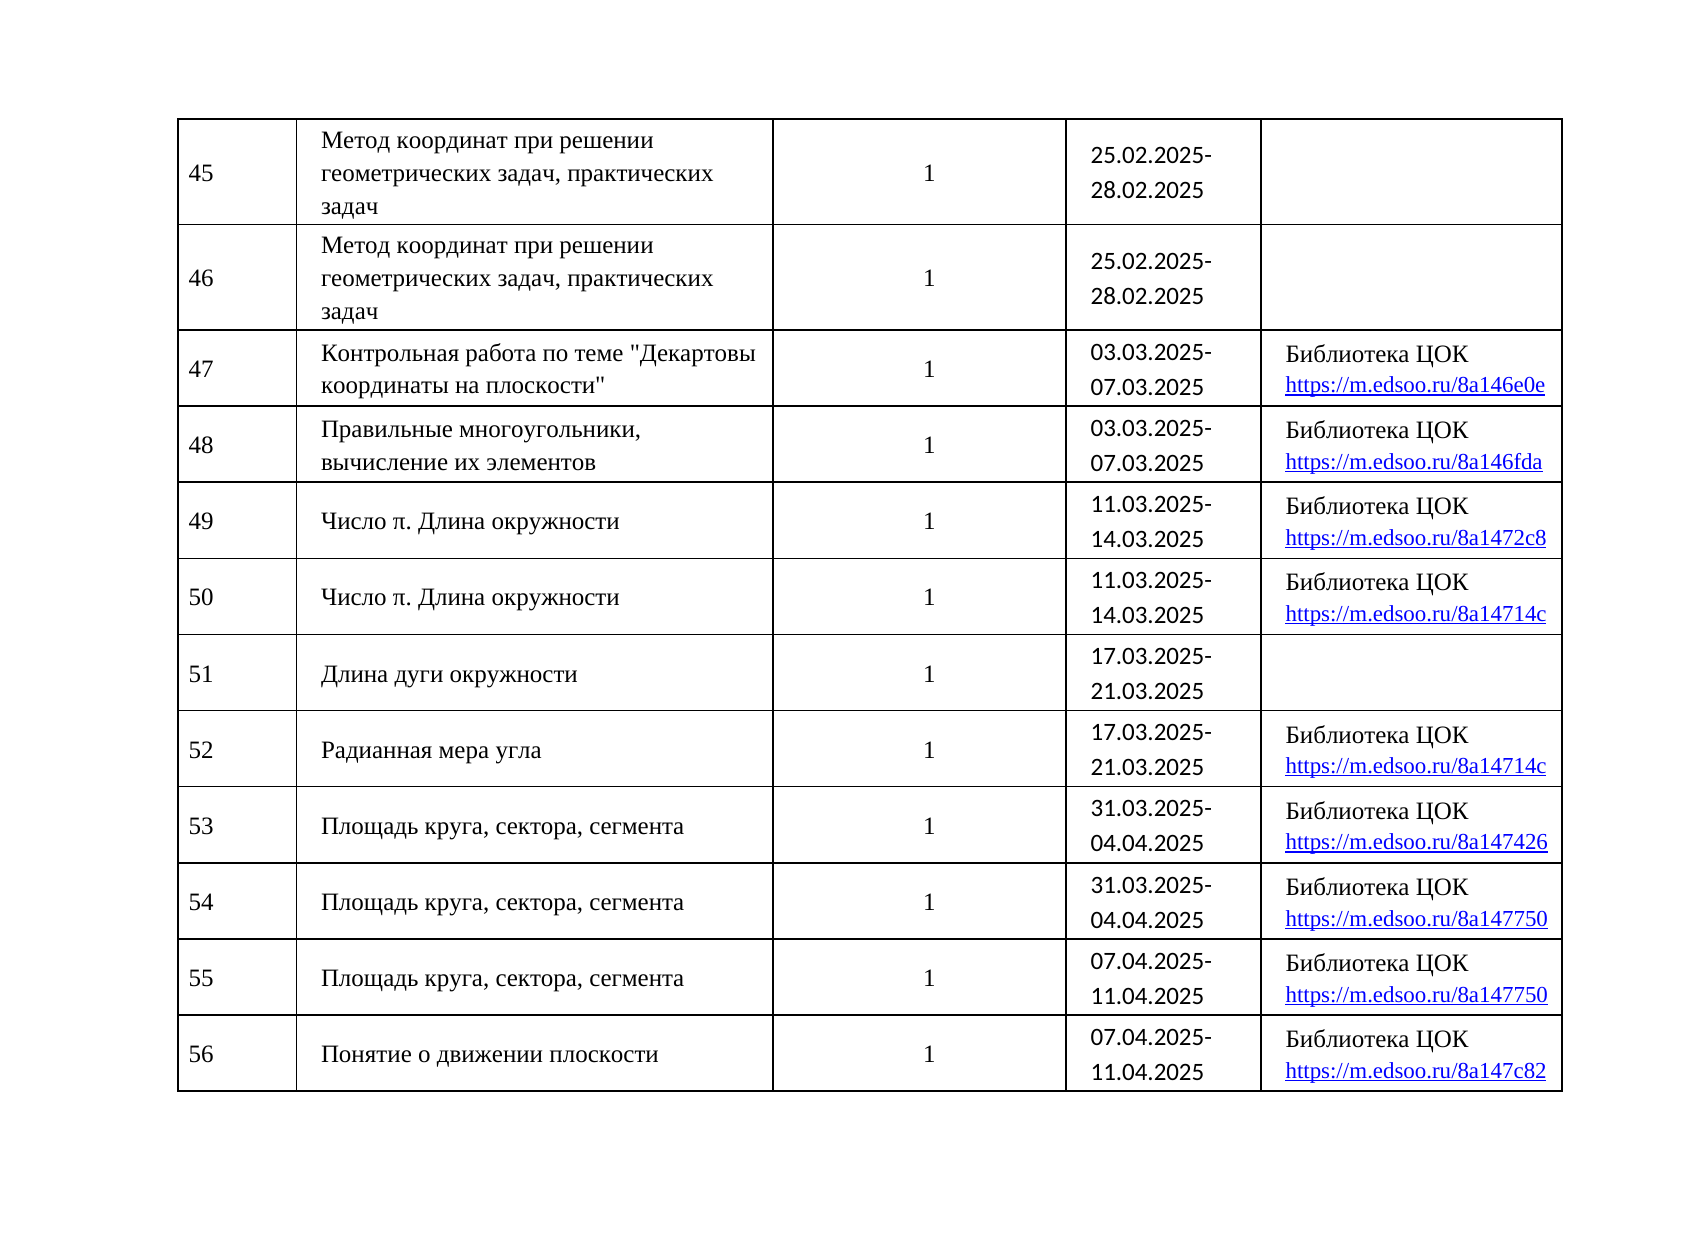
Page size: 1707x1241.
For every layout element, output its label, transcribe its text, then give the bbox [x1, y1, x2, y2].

table_cell 03.03.2025-07.03.2025 [1067, 331, 1260, 405]
table_cell 1 [774, 1016, 1065, 1090]
table_cell Понятие о движении плоскости [297, 1016, 772, 1090]
table_cell Библиотека ЦОК https://m.edsoo.ru/8a14714c [1262, 559, 1561, 633]
table_cell Библиотека ЦОК https://m.edsoo.ru/8a146fda [1262, 407, 1561, 481]
table_cell 07.04.2025-11.04.2025 [1067, 1016, 1260, 1090]
table_cell Площадь круга, сектора, сегмента [297, 787, 772, 862]
table_cell 31.03.2025-04.04.2025 [1067, 787, 1260, 862]
table_cell [1262, 225, 1561, 329]
table_cell 17.03.2025-21.03.2025 [1067, 711, 1260, 786]
table_cell Длина дуги окружности [297, 635, 772, 710]
table_cell 11.03.2025-14.03.2025 [1067, 559, 1260, 633]
table_cell 54 [179, 864, 296, 938]
table_cell Число π. Длина окружности [297, 559, 772, 633]
table_cell [1262, 635, 1561, 710]
table_cell 17.03.2025-21.03.2025 [1067, 635, 1260, 710]
table_cell 03.03.2025-07.03.2025 [1067, 407, 1260, 481]
table_cell 1 [774, 559, 1065, 633]
table_cell Библиотека ЦОК https://m.edsoo.ru/8a147c82 [1262, 1016, 1561, 1090]
table_cell [1262, 120, 1561, 223]
table_cell Библиотека ЦОК https://m.edsoo.ru/8a147750 [1262, 864, 1561, 938]
table_cell 47 [179, 331, 296, 405]
table_cell 1 [774, 331, 1065, 405]
table_cell Площадь круга, сектора, сегмента [297, 864, 772, 938]
table_cell 46 [179, 225, 296, 329]
table_cell 25.02.2025-28.02.2025 [1067, 225, 1260, 329]
table_cell Библиотека ЦОК https://m.edsoo.ru/8a146e0e [1262, 331, 1561, 405]
table_cell 31.03.2025-04.04.2025 [1067, 864, 1260, 938]
table_cell Библиотека ЦОК https://m.edsoo.ru/8a14714c [1262, 711, 1561, 786]
table_cell 52 [179, 711, 296, 786]
table_cell 1 [774, 864, 1065, 938]
table_cell 1 [774, 225, 1065, 329]
table_cell 11.03.2025-14.03.2025 [1067, 483, 1260, 557]
table_cell 1 [774, 483, 1065, 557]
table_cell Библиотека ЦОК https://m.edsoo.ru/8a1472c8 [1262, 483, 1561, 557]
table_cell Контрольная работа по теме "Декартовы координаты на плоскости" [297, 331, 772, 405]
table_cell 50 [179, 559, 296, 633]
table_cell 1 [774, 787, 1065, 862]
table_cell 07.04.2025-11.04.2025 [1067, 940, 1260, 1014]
table_cell 55 [179, 940, 296, 1014]
table_cell 1 [774, 940, 1065, 1014]
table_cell Библиотека ЦОК https://m.edsoo.ru/8a147426 [1262, 787, 1561, 862]
table_cell 1 [774, 711, 1065, 786]
table_cell 48 [179, 407, 296, 481]
table_cell Библиотека ЦОК https://m.edsoo.ru/8a147750 [1262, 940, 1561, 1014]
table_cell 51 [179, 635, 296, 710]
table_cell Число π. Длина окружности [297, 483, 772, 557]
table_cell 45 [179, 120, 296, 223]
table_cell 1 [774, 635, 1065, 710]
table_cell 53 [179, 787, 296, 862]
table_cell 1 [774, 120, 1065, 223]
table_cell 49 [179, 483, 296, 557]
table_cell 1 [774, 407, 1065, 481]
table_cell Площадь круга, сектора, сегмента [297, 940, 772, 1014]
table_cell Правильные многоугольники, вычисление их элементов [297, 407, 772, 481]
table_cell 25.02.2025-28.02.2025 [1067, 120, 1260, 223]
table_cell 56 [179, 1016, 296, 1090]
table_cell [297, 120, 772, 223]
table_cell Радианная мера угла [297, 711, 772, 786]
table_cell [297, 225, 772, 329]
